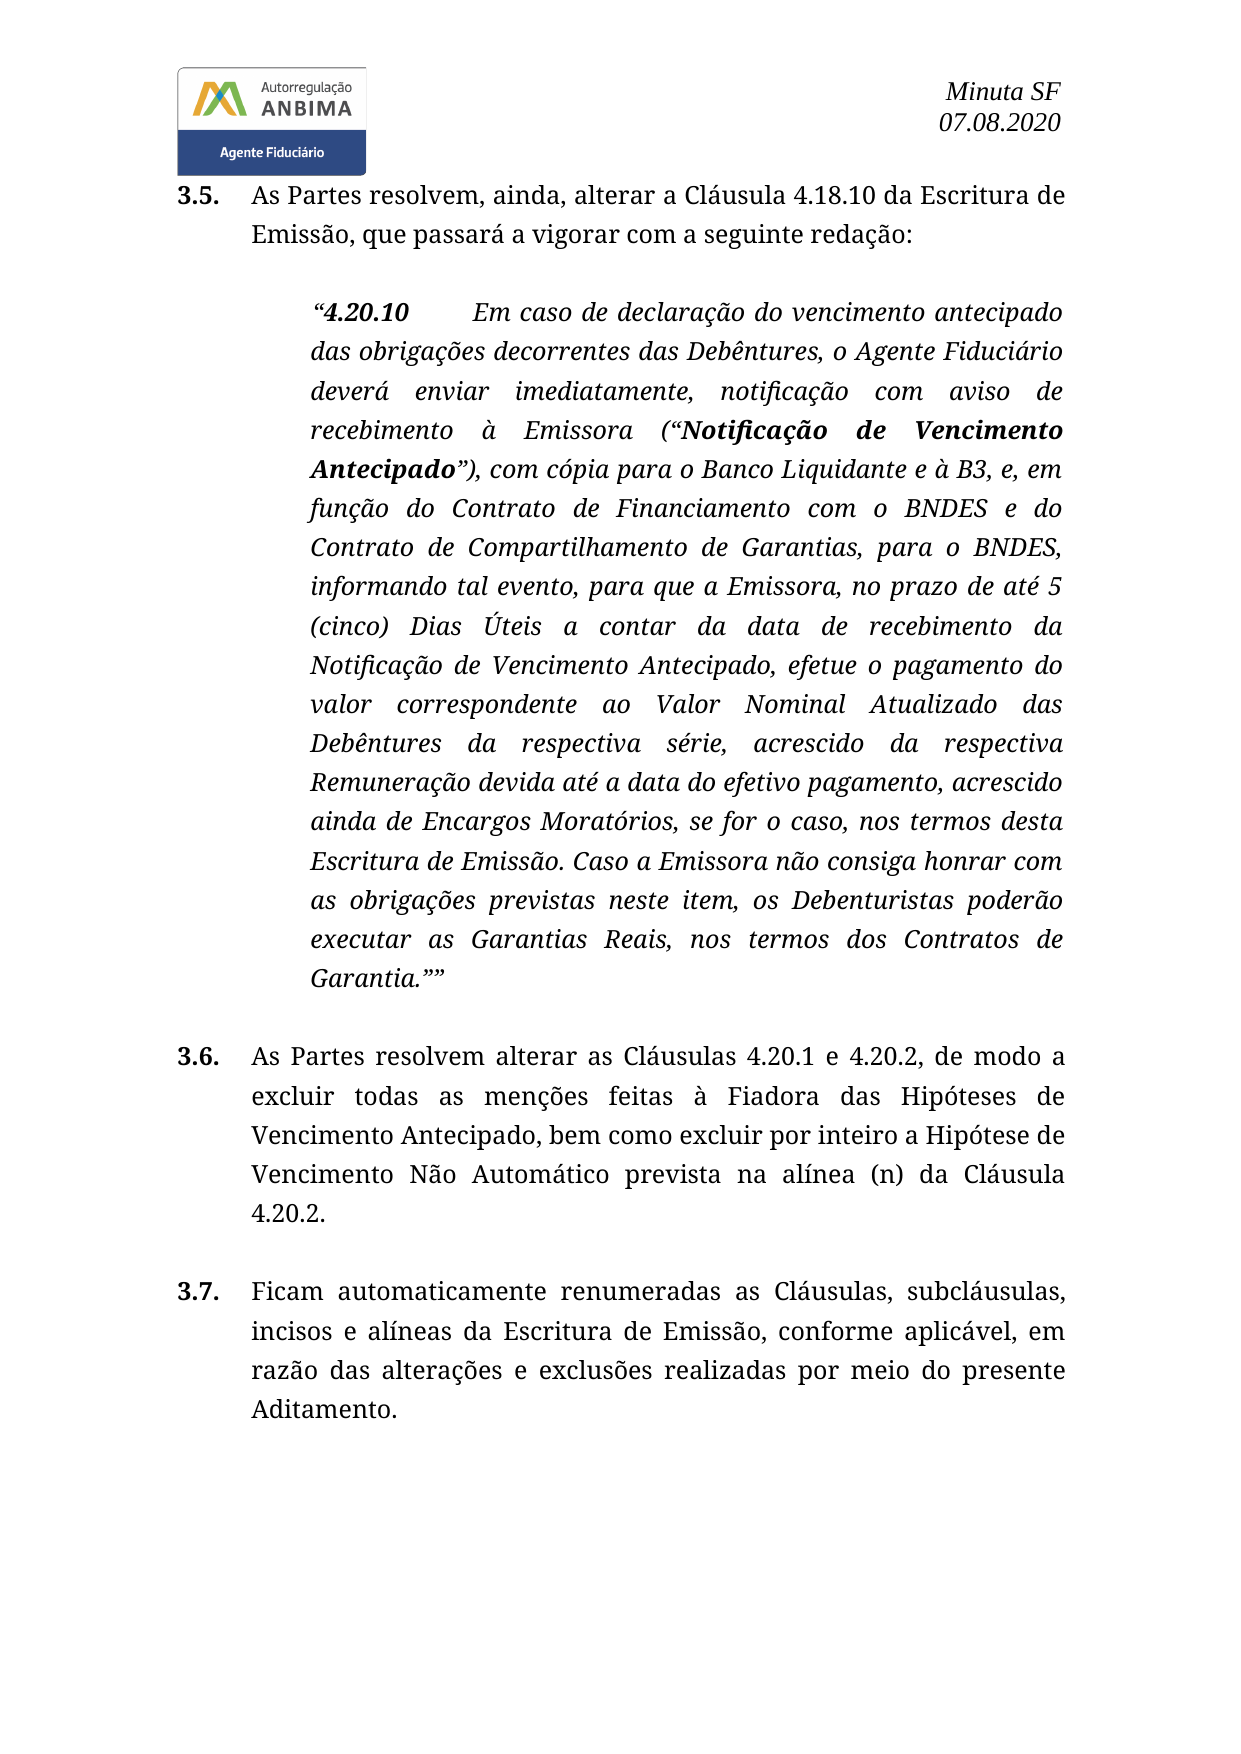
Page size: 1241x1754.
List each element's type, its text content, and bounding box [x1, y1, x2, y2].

text “4.20.10 Em caso de declaração do vencimento antecipado das obrigações decorrentes das Debêntures, o Agente Fiduciário deverá enviar imediatamente, notificação com aviso de recebimento à Emissora (“Notificação de Vencimento Antecipado”), com cópia para o Banco Liquidante e à B3, e, em função do Contrato de Financiamento com o BNDES e do Contrato de Compartilhamento de Garantias, para o BNDES, informando tal evento, para que a Emissora, no prazo de até 5 (cinco) Dias Úteis a contar da data de recebimento da Notificação de Vencimento Antecipado, efetue o pagamento do valor correspondente ao Valor Nominal Atualizado das Debêntures da respectiva série, acrescido da respectiva Remuneração devida até a data do efetivo pagamento, acrescido ainda de Encargos Moratórios, se for o caso, nos termos desta Escritura de Emissão. Caso a Emissora não consiga honrar com as obrigações previstas neste item, os Debenturistas poderão executar as Garantias Reais, nos termos dos Contratos de Garantia.”” [310, 295, 1067, 995]
list As Partes resolvem, ainda, alterar a Cláusula 4.18.10 da Escritura de Emissão, que passará a vigorar com a seguinte redação: [177, 177, 1067, 251]
picture [177, 67, 367, 176]
list Ficam automaticamente renumeradas as Cláusulas, subcláusulas, incisos e alíneas da Escritura de Emissão, conforme aplicável, em razão das alterações e exclusões realizadas por meio do presente Aditamento. [177, 1274, 1067, 1426]
list As Partes resolvem alterar as Cláusulas 4.20.1 e 4.20.2, de modo a excluir todas as menções feitas à Fiadora das Hipóteses de Vencimento Antecipado, bem como excluir por inteiro a Hipótese de Vencimento Não Automático prevista na alínea (n) da Cláusula 4.20.2. [177, 1039, 1067, 1230]
